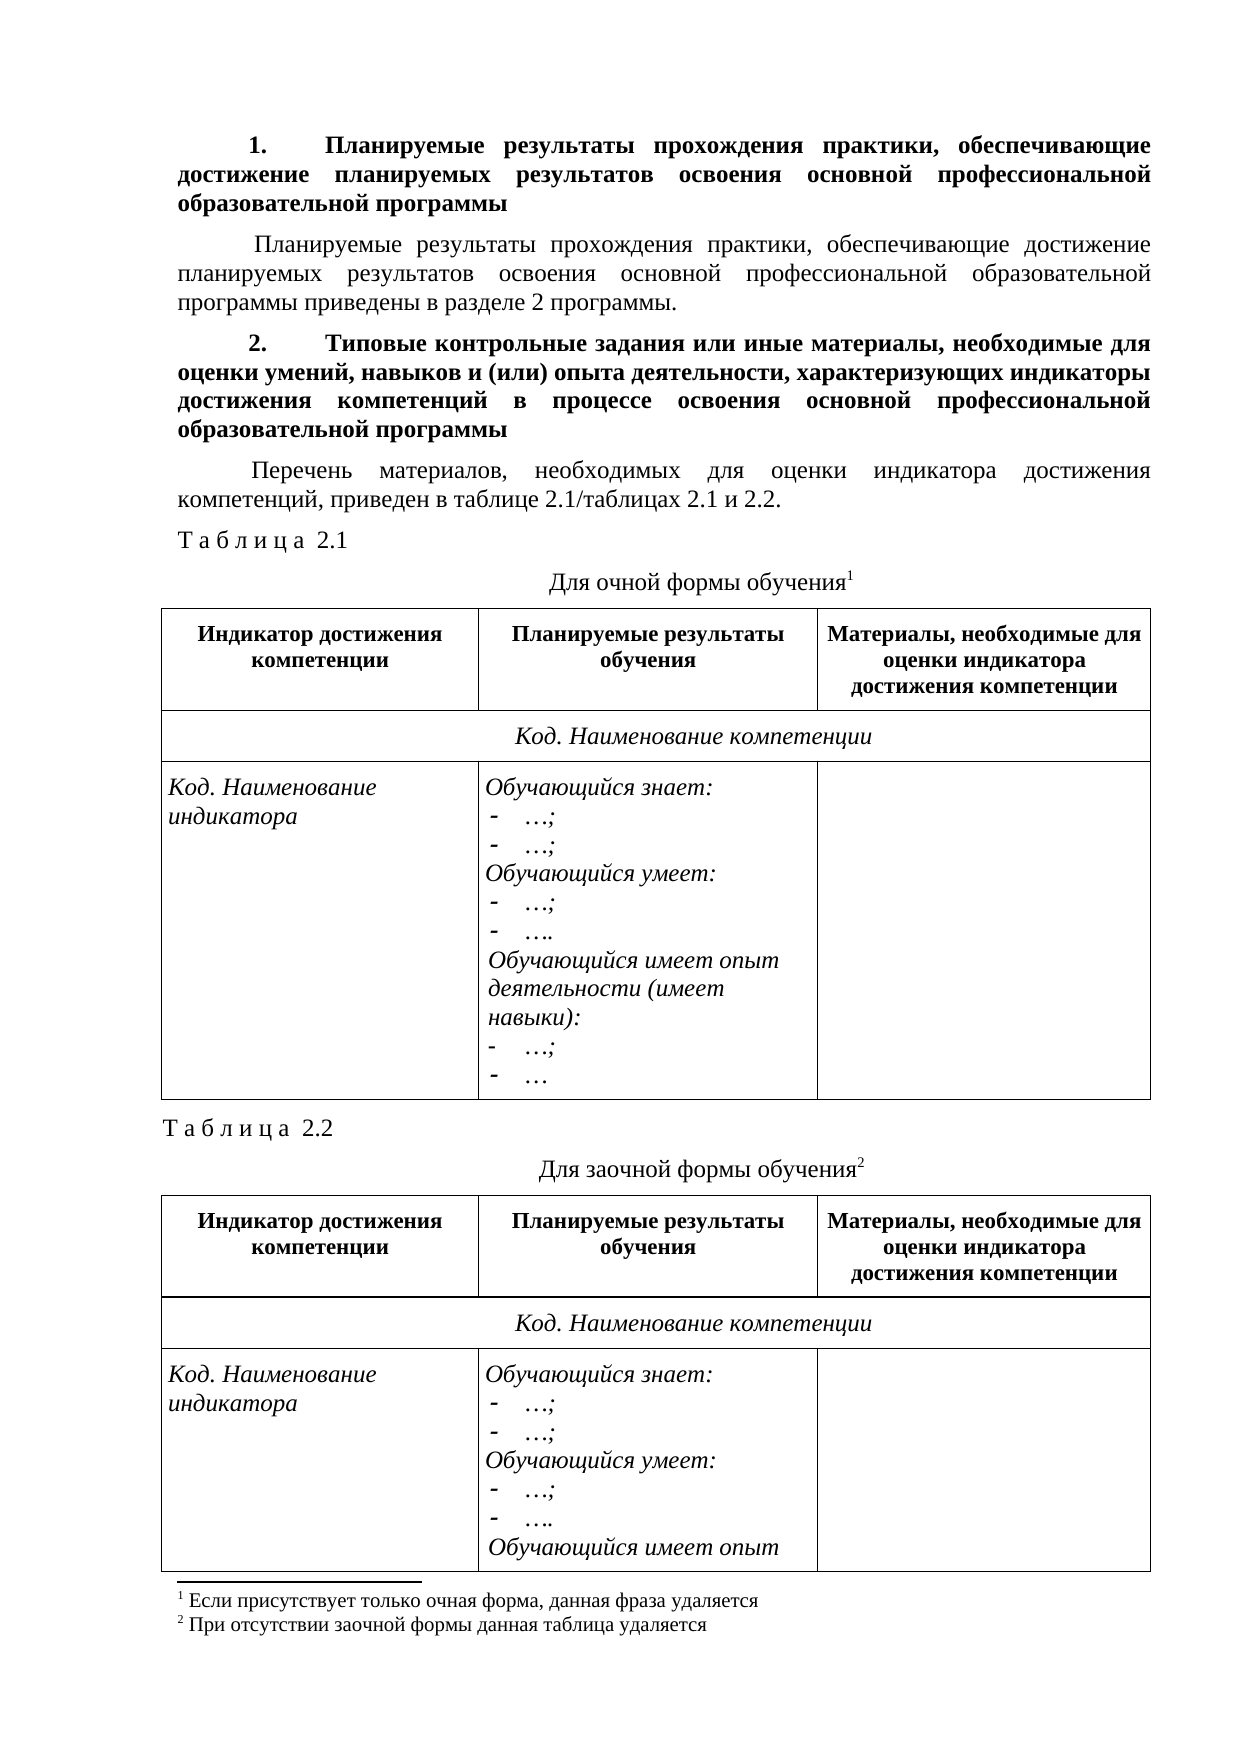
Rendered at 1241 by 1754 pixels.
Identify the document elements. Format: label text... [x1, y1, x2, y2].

text Для очной формы обучения [177, 567, 1152, 596]
table_cell Обучающийся знает: …; …; Обучающийся умеет: …; …. Обучающийся имеет опыт деятельности (имеет навыки): …; … [479, 762, 817, 1099]
table_header Индикатор достижения компетенции [162, 609, 478, 709]
text Планируемые результаты прохождения практики, обеспечивающие достижение планируемых результатов освоения основной профессиональной образовательной программы приведены в разделе 2 программы. [177, 229, 1152, 316]
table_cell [162, 1349, 478, 1571]
table_header Индикатор достижения компетенции [162, 1196, 478, 1296]
table_cell Код. Наименование компетенции [162, 1298, 1150, 1347]
list Планируемые результаты прохождения практики, обеспечивающие достижение планируемых результатов освоения основной профессиональной образовательной программы [177, 131, 1152, 217]
table_cell [818, 762, 1150, 1099]
table_header Планируемые результаты обучения [479, 609, 817, 709]
table_cell Код. Наименование индикатора [162, 762, 478, 1099]
table_cell [818, 1349, 1150, 1571]
text Т а б л и ц а 2.2 [162, 1113, 1152, 1141]
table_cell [479, 1349, 817, 1571]
table_header Планируемые результаты обучения [479, 1196, 817, 1296]
text Перечень материалов, необходимых для оценки индикатора достижения компетенций, приведен в таблице 2.1/таблицах 2.1 и 2.2. [177, 456, 1152, 513]
list Типовые контрольные задания или иные материалы, необходимые для оценки умений, навыков и (или) опыта деятельности, характеризующих индикаторы достижения компетенций в процессе освоения основной профессиональной образовательной программы [177, 328, 1152, 443]
text Т а б л и ц а 2.1 [177, 526, 1152, 554]
table_header Материалы, необходимые для оценки индикатора достижения компетенции [818, 1196, 1150, 1296]
table_header Материалы, необходимые для оценки индикатора достижения компетенции [818, 609, 1150, 709]
table_cell Код. Наименование компетенции [162, 711, 1150, 761]
text Для заочной формы обучения [177, 1154, 1152, 1183]
